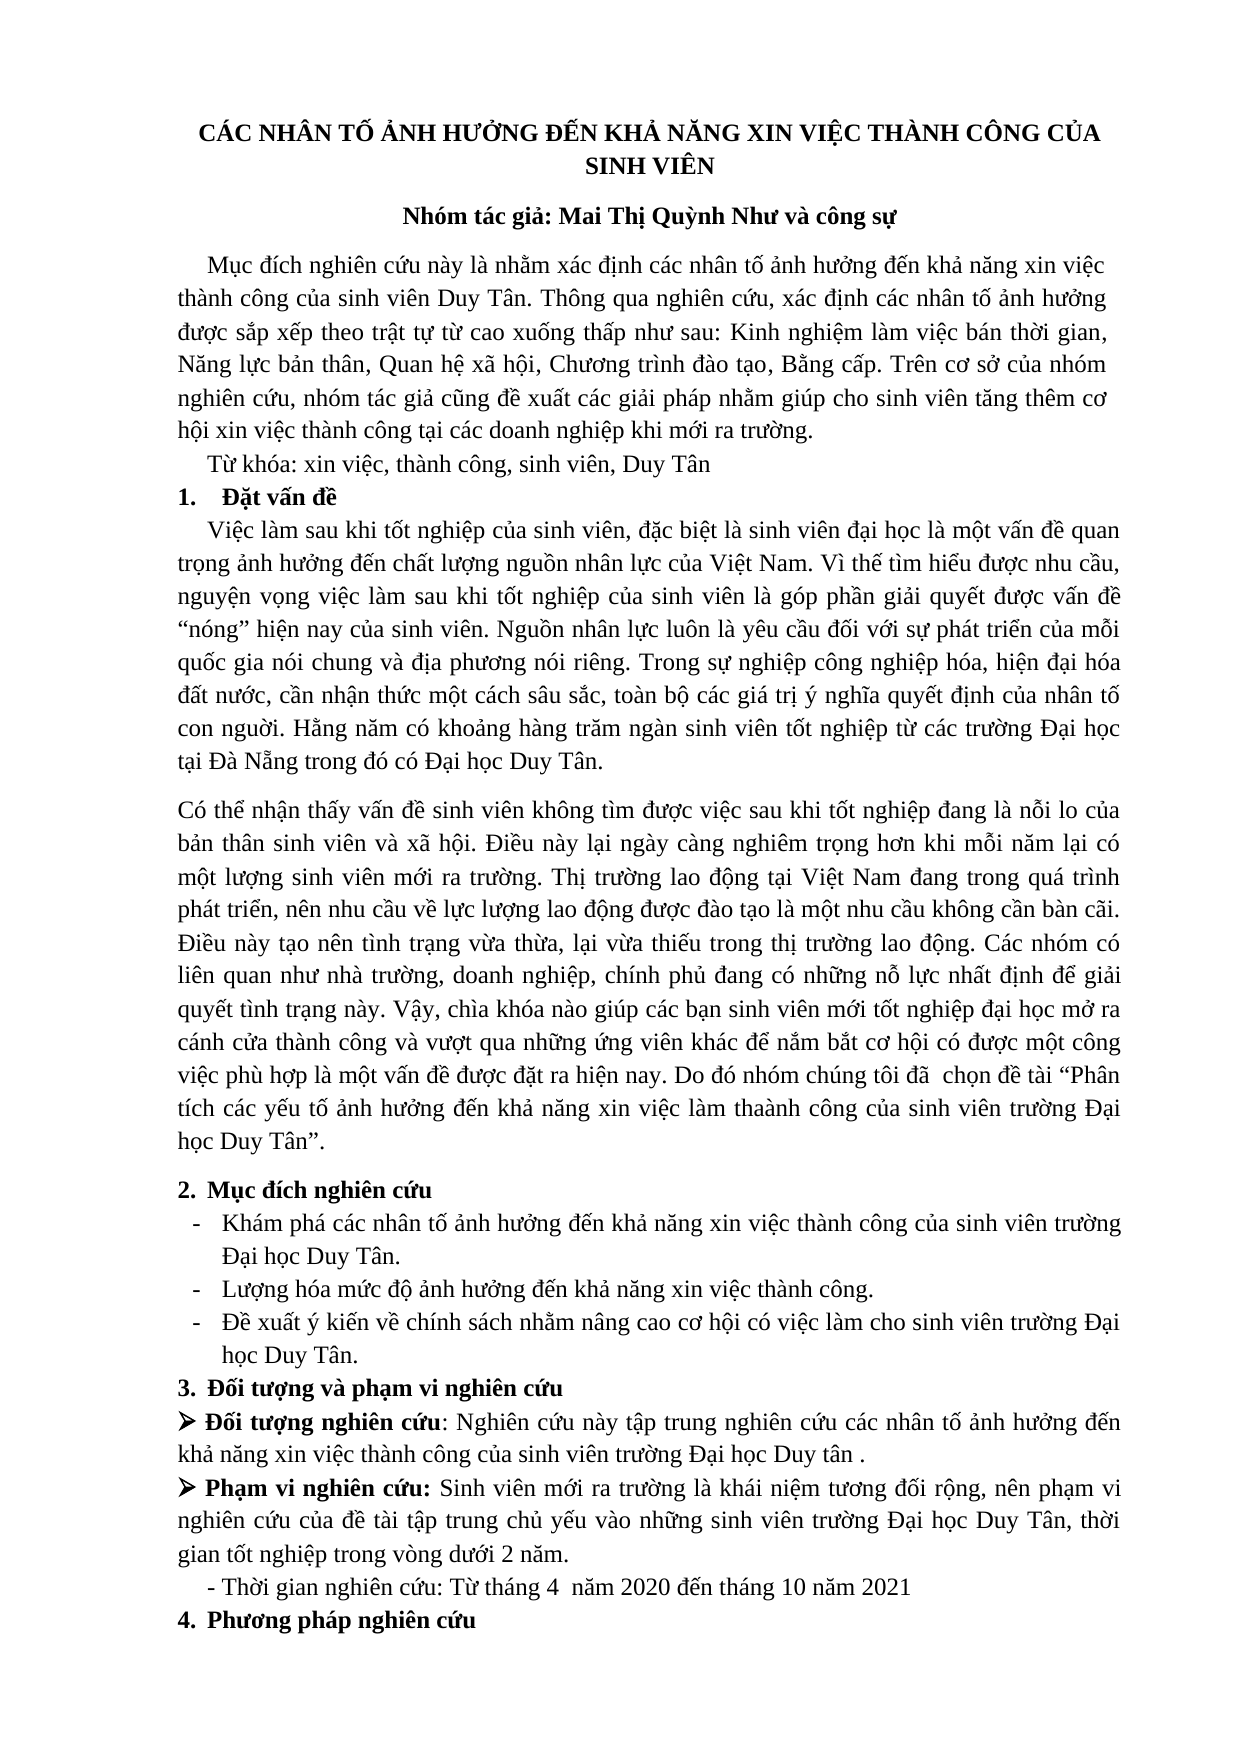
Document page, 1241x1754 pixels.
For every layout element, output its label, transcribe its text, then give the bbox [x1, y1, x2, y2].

text Nhóm tác giả: Mai Thị Quỳnh Như và công sự [327, 201, 1122, 229]
list - Thời gian nghiên cứu: Từ tháng 4 năm 2020 đến tháng 10 năm 2021 [207, 1572, 1122, 1600]
list Đối tượng và phạm vi nghiên cứu [177, 1373, 1122, 1402]
text Có thể nhận thấy vấn đề sinh viên không tìm được việc sau khi tốt nghiệp đang là nỗi lo của bản thân sinh viên và xã hội. Điều này lại ngày càng nghiêm trọng hơn khi mỗi năm lại có một lượng sinh viên mới ra trường. Thị trường lao động tại Việt Nam đang trong quá trình phát triển, nên nhu cầu về lực lượng lao động được đào tạo là một nhu cầu không cần bàn cãi. Điều này tạo nên tình trạng vừa thừa, lại vừa thiếu trong thị trường lao động. Các nhóm có liên quan như nhà trường, doanh nghiệp, chính phủ đang có những nỗ lực nhất định để giải quyết tình trạng này. Vậy, chìa khóa nào giúp các bạn sinh viên mới tốt nghiệp đại học mở ra cánh cửa thành công và vượt qua những ứng viên khác để nắm bắt cơ hội có được một công việc phù hợp là một vấn đề được đặt ra hiện nay. Do đó nhóm chúng tôi đã chọn đề tài “Phân tích các yếu tố ảnh hưởng đến khả năng xin việc làm thaành công của sinh viên trường Đại học Duy Tân”. [177, 796, 1122, 1154]
list Phạm vi nghiên cứu: Sinh viên mới ra trường là khái niệm tương đối rộng, nên phạm vi nghiên cứu của đề tài tập trung chủ yếu vào những sinh viên trường Đại học Duy Tân, thời gian tốt nghiệp trong vòng dưới 2 năm. [177, 1473, 1122, 1567]
list Mục đích nghiên cứu này là nhằm xác định các nhân tố ảnh hưởng đến khả năng xin việc thành công của sinh viên Duy Tân. Thông qua nghiên cứu, xác định các nhân tố ảnh hưởng được sắp xếp theo trật tự từ cao xuống thấp như sau: Kinh nghiệm làm việc bán thời gian, Năng lực bản thân, Quan hệ xã hội, Chương trình đào tạo, Bằng cấp. Trên cơ sở của nhóm nghiên cứu, nhóm tác giả cũng đề xuất các giải pháp nhằm giúp cho sinh viên tăng thêm cơ hội xin việc thành công tại các doanh nghiệp khi mới ra trường. [177, 251, 1107, 444]
text CÁC NHÂN TỐ ẢNH HƯỞNG ĐẾN KHẢ NĂNG XIN VIỆC THÀNH CÔNG CỦA SINH VIÊN [177, 118, 1122, 180]
list Đối tượng nghiên cứu: Nghiên cứu này tập trung nghiên cứu các nhân tố ảnh hưởng đến khả năng xin việc thành công của sinh viên trường Đại học Duy tân . [177, 1407, 1122, 1468]
list Phương pháp nghiên cứu [177, 1605, 1122, 1633]
list Khám phá các nhân tố ảnh hưởng đến khả năng xin việc thành công của sinh viên trường Đại học Duy Tân. [192, 1208, 1122, 1270]
list Từ khóa: xin việc, thành công, sinh viên, Duy Tân [177, 449, 1107, 477]
list Đề xuất ý kiến về chính sách nhằm nâng cao cơ hội có việc làm cho sinh viên trường Đại học Duy Tân. [192, 1307, 1122, 1369]
list Đặt vấn đề [177, 482, 1107, 510]
list Lượng hóa mức độ ảnh hưởng đến khả năng xin việc thành công. [192, 1274, 1122, 1303]
text Việc làm sau khi tốt nghiệp của sinh viên, đặc biệt là sinh viên đại học là một vấn đề quan trọng ảnh hưởng đến chất lượng nguồn nhân lực của Việt Nam. Vì thế tìm hiểu được nhu cầu, nguyện vọng việc làm sau khi tốt nghiệp của sinh viên là góp phần giải quyết được vấn đề “nóng” hiện nay của sinh viên. Nguồn nhân lực luôn là yêu cầu đối với sự phát triển của mỗi quốc gia nói chung và địa phương nói riêng. Trong sự nghiệp công nghiệp hóa, hiện đại hóa đất nước, cần nhận thức một cách sâu sắc, toàn bộ các giá trị ý nghĩa quyết định của nhân tố con nguời. Hằng năm có khoảng hàng trăm ngàn sinh viên tốt nghiệp từ các trường Đại học tại Đà Nẵng trong đó có Đại học Duy Tân. [177, 515, 1122, 774]
list Mục đích nghiên cứu [177, 1175, 1122, 1204]
